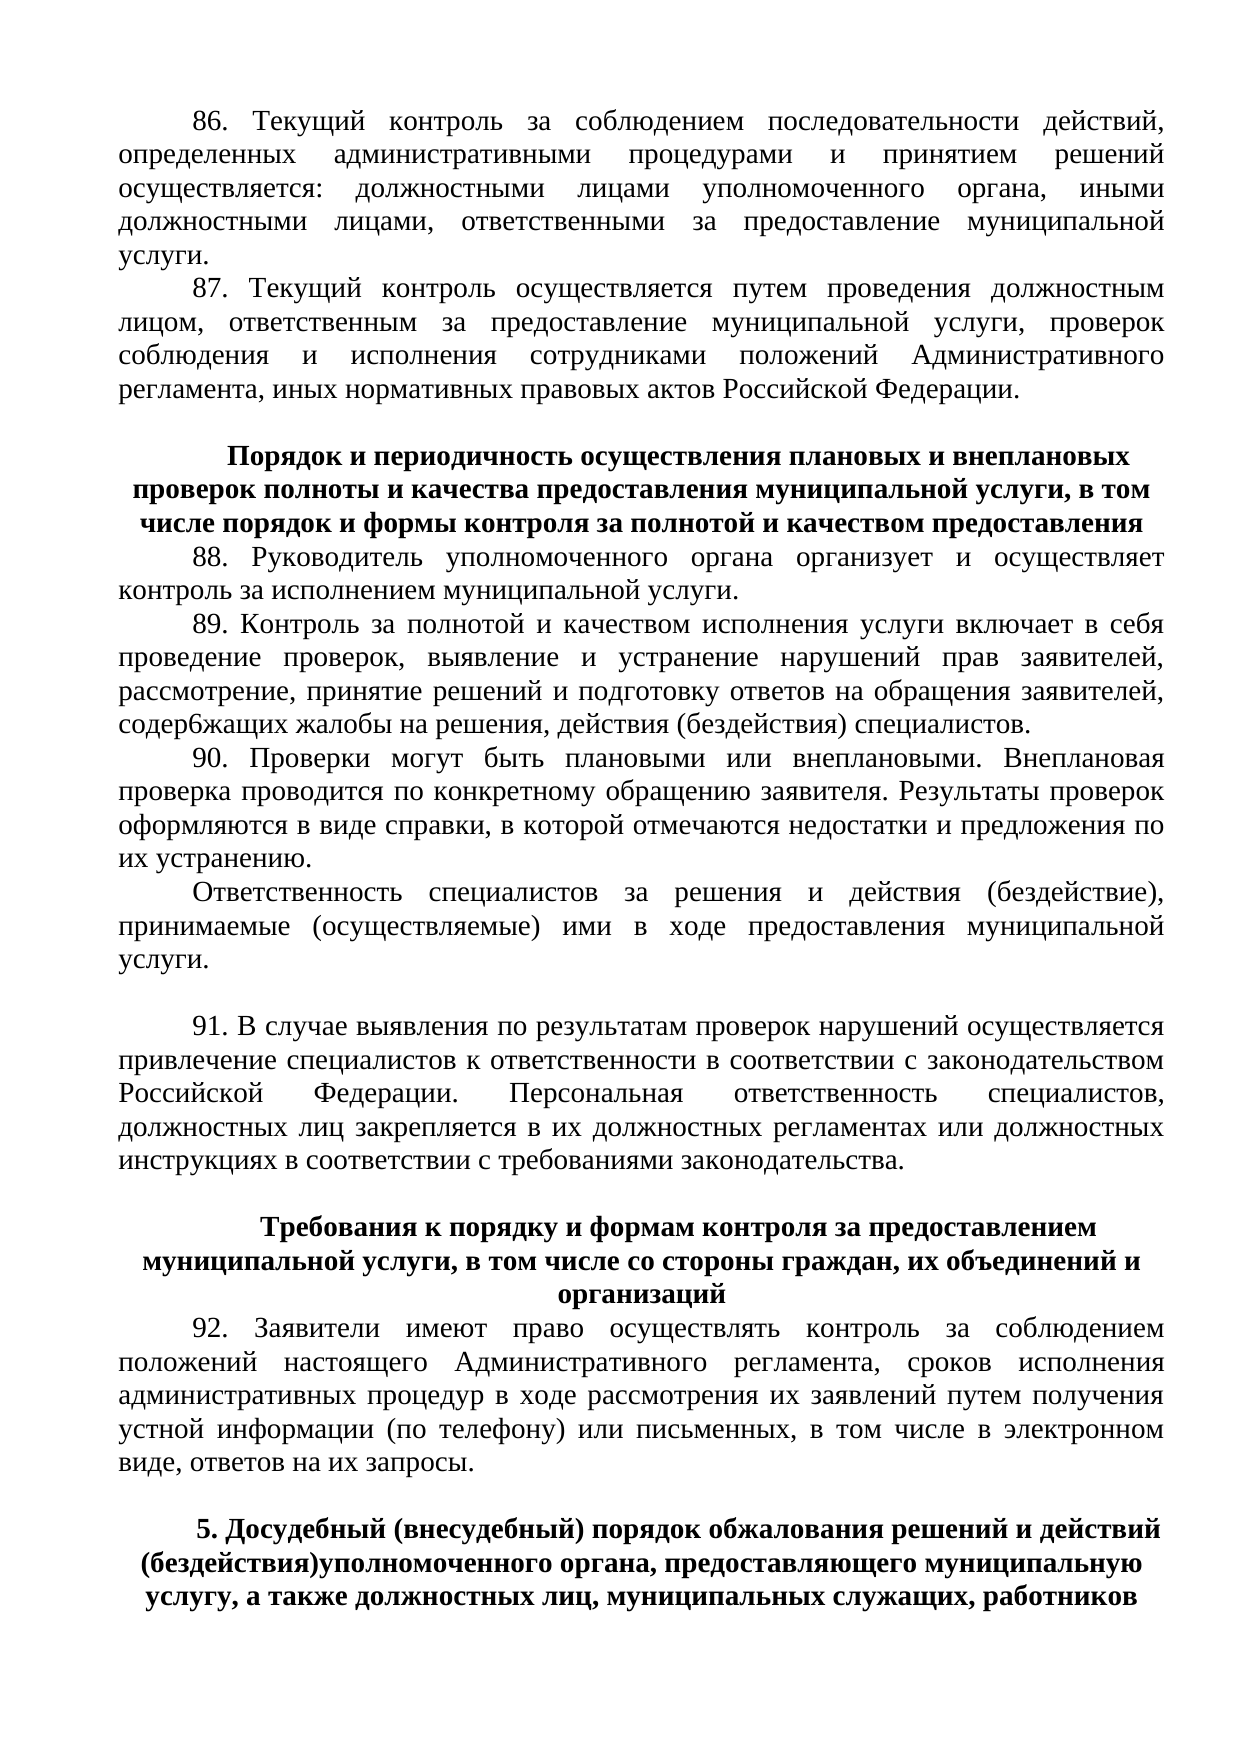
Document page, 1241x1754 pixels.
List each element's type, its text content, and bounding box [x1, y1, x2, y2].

text 86. Текущий контроль за соблюдением последовательности действий, определенных административными процедурами и принятием решений осуществляется: должностными лицами уполномоченного органа, иными должностными лицами, ответственными за предоставление муниципальной услуги. [118, 103, 1165, 270]
text 92. Заявители имеют право осуществлять контроль за соблюдением положений настоящего Административного регламента, сроков исполнения административных процедур в ходе рассмотрения их заявлений путем получения устной информации (по телефону) или письменных, в том числе в электронном виде, ответов на их запросы. [118, 1310, 1165, 1478]
text 5. Досудебный (внесудебный) порядок обжалования решений и действий (бездействия)уполномоченного органа, предоставляющего муниципальную услугу, а также должностных лиц, муниципальных служащих, работников [118, 1511, 1165, 1612]
text Ответственность специалистов за решения и действия (бездействие), принимаемые (осуществляемые) ими в ходе предоставления муниципальной услуги. [118, 874, 1165, 975]
text 88. Руководитель уполномоченного органа организует и осуществляет контроль за исполнением муниципальной услуги. [118, 539, 1165, 606]
text Требования к порядку и формам контроля за предоставлением муниципальной услуги, в том числе со стороны граждан, их объединений и организаций [118, 1209, 1165, 1310]
text 91. В случае выявления по результатам проверок нарушений осуществляется привлечение специалистов к ответственности в соответствии с законодательством Российской Федерации. Персональная ответственность специалистов, должностных лиц закрепляется в их должностных регламентах или должностных инструкциях в соответствии с требованиями законодательства. [118, 1008, 1165, 1176]
text 89. Контроль за полнотой и качеством исполнения услуги включает в себя проведение проверок, выявление и устранение нарушений прав заявителей, рассмотрение, принятие решений и подготовку ответов на обращения заявителей, содер6жащих жалобы на решения, действия (бездействия) специалистов. [118, 606, 1165, 740]
text 87. Текущий контроль осуществляется путем проведения должностным лицом, ответственным за предоставление муниципальной услуги, проверок соблюдения и исполнения сотрудниками положений Административного регламента, иных нормативных правовых актов Российской Федерации. [118, 270, 1165, 404]
text 90. Проверки могут быть плановыми или внеплановыми. Внеплановая проверка проводится по конкретному обращению заявителя. Результаты проверок оформляются в виде справки, в которой отмечаются недостатки и предложения по их устранению. [118, 740, 1165, 874]
text Порядок и периодичность осуществления плановых и внеплановых проверок полноты и качества предоставления муниципальной услуги, в том числе порядок и формы контроля за полнотой и качеством предоставления [118, 438, 1165, 539]
